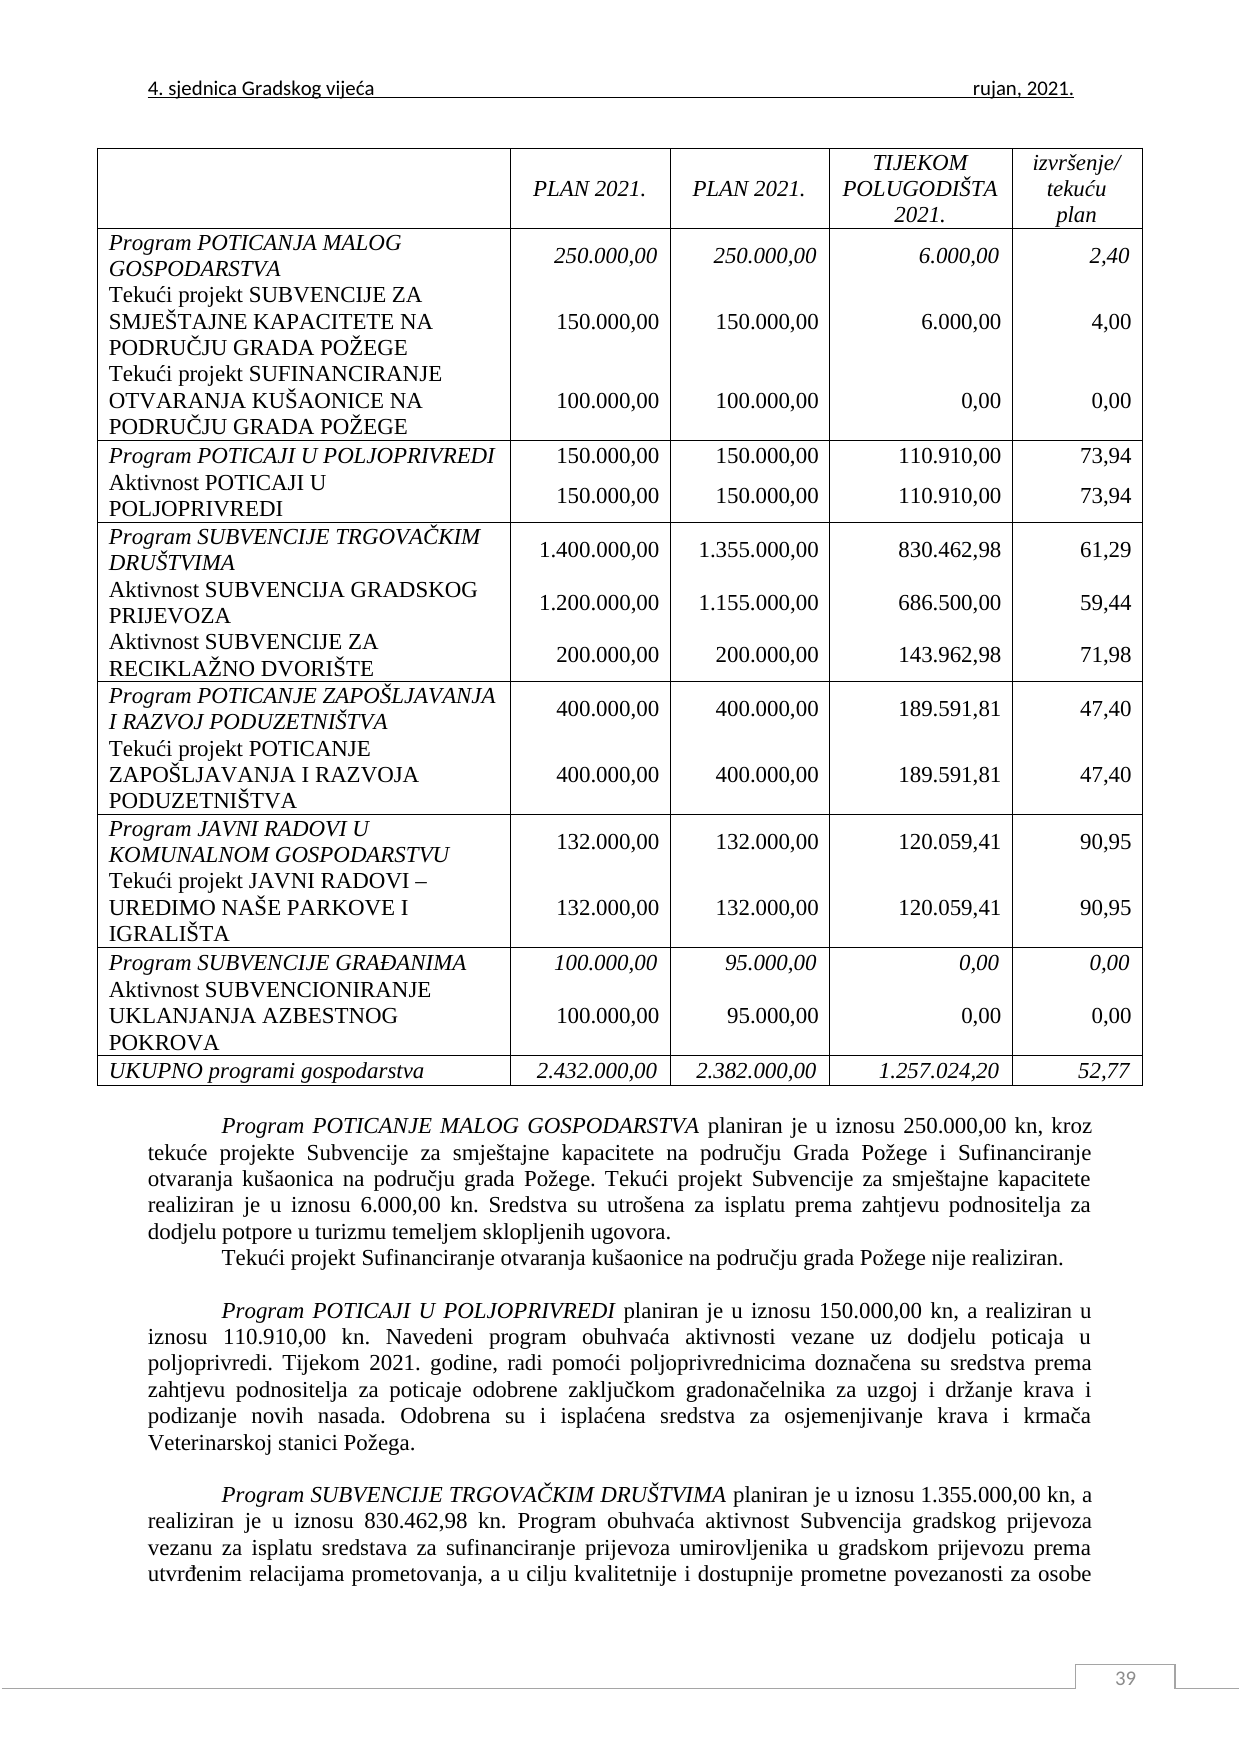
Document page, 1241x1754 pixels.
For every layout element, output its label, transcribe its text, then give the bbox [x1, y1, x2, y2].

table_cell 0,00 [830, 976, 1012, 1055]
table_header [1013, 149, 1142, 228]
table_cell Aktivnost POTICAJI U POLJOPRIVREDI [98, 469, 510, 522]
table_cell Aktivnost SUBVENCIONIRANJE UKLANJANJA AZBESTNOG POKROVA [98, 976, 510, 1055]
table_cell 4,00 [1013, 281, 1142, 361]
table_cell 120.059,41 [830, 868, 1012, 947]
table_cell 1.355.000,00 [671, 523, 829, 576]
table_cell 120.059,41 [830, 815, 1012, 868]
table_cell 2.382.000,00 [671, 1056, 829, 1085]
table_cell 100.000,00 [511, 976, 670, 1055]
table_cell 150.000,00 [511, 281, 670, 361]
table_cell Tekući projekt JAVNI RADOVI – UREDIMO NAŠE PARKOVE I IGRALIŠTA [98, 868, 510, 947]
table_cell 250.000,00 [671, 229, 829, 281]
table_cell 400.000,00 [671, 735, 829, 814]
table_cell 2,40 [1013, 229, 1142, 281]
table_cell 110.910,00 [830, 469, 1012, 522]
table_cell 100.000,00 [511, 361, 670, 439]
table_cell 73,94 [1013, 441, 1142, 469]
table_cell 71,98 [1013, 628, 1142, 681]
table_cell 61,29 [1013, 523, 1142, 576]
table_cell 143.962,98 [830, 628, 1012, 681]
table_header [98, 149, 510, 228]
table_cell Program JAVNI RADOVI U KOMUNALNOM GOSPODARSTVU [98, 815, 510, 868]
table_cell 150.000,00 [511, 441, 670, 469]
table_cell 0,00 [1013, 361, 1142, 439]
table_cell 1.200.000,00 [511, 576, 670, 628]
table_cell Aktivnost SUBVENCIJE ZA RECIKLAŽNO DVORIŠTE [98, 628, 510, 681]
table_cell 1.257.024,20 [830, 1056, 1012, 1085]
table_cell 132.000,00 [671, 868, 829, 947]
table_cell 1.400.000,00 [511, 523, 670, 576]
table_cell 1.155.000,00 [671, 576, 829, 628]
table_cell 686.500,00 [830, 576, 1012, 628]
table_cell 250.000,00 [511, 229, 670, 281]
table_cell 90,95 [1013, 868, 1142, 947]
table_cell 200.000,00 [671, 628, 829, 681]
table_cell 95.000,00 [671, 948, 829, 976]
table_header IZVORNI PLAN 2021. [511, 149, 670, 228]
table_cell 150.000,00 [671, 469, 829, 522]
table_cell 132.000,00 [511, 815, 670, 868]
table_cell 59,44 [1013, 576, 1142, 628]
table_cell 47,40 [1013, 682, 1142, 735]
table_cell 830.462,98 [830, 523, 1012, 576]
table_cell 0,00 [830, 361, 1012, 439]
table_cell 52,77 [1013, 1056, 1142, 1085]
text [148, 1481, 1093, 1587]
table_cell Tekući projekt POTICANJE ZAPOŠLJAVANJA I RAZVOJA PODUZETNIŠTVA [98, 735, 510, 814]
table_cell 95.000,00 [671, 976, 829, 1055]
text Tekući projekt Sufinanciranje otvaranja kušaonice na području grada Požege nije realiziran. [148, 1244, 1093, 1270]
table_cell 73,94 [1013, 469, 1142, 522]
table_cell 2.432.000,00 [511, 1056, 670, 1085]
table_cell 110.910,00 [830, 441, 1012, 469]
table_cell 400.000,00 [511, 735, 670, 814]
table_cell 0,00 [1013, 976, 1142, 1055]
table_cell 47,40 [1013, 735, 1142, 814]
table_cell 0,00 [830, 948, 1012, 976]
table_cell 150.000,00 [671, 441, 829, 469]
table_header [830, 149, 1012, 228]
table_cell 100.000,00 [511, 948, 670, 976]
table_cell 6.000,00 [830, 281, 1012, 361]
table_cell 6.000,00 [830, 229, 1012, 281]
table_cell 400.000,00 [511, 682, 670, 735]
table_cell 400.000,00 [671, 682, 829, 735]
table_cell Tekući projekt SUFINANCIRANJE OTVARANJA KUŠAONICE NA PODRUČJU GRADA POŽEGE [98, 361, 510, 439]
table_cell 132.000,00 [671, 815, 829, 868]
table_cell 150.000,00 [671, 281, 829, 361]
table_cell Program SUBVENCIJE TRGOVAČKIM DRUŠTVIMA [98, 523, 510, 576]
table_cell Program POTICANJA MALOG GOSPODARSTVA [98, 229, 510, 281]
table_cell Program POTICAJI U POLJOPRIVREDI [98, 441, 510, 469]
table_cell 189.591,81 [830, 735, 1012, 814]
table_cell Program SUBVENCIJE GRAĐANIMA [98, 948, 510, 976]
table_cell 189.591,81 [830, 682, 1012, 735]
table_header TEKUĆI PLAN 2021. [671, 149, 829, 228]
table_cell UKUPNO programi gospodarstva [98, 1056, 510, 1085]
table_cell 100.000,00 [671, 361, 829, 439]
table_cell 150.000,00 [511, 469, 670, 522]
table_cell 132.000,00 [511, 868, 670, 947]
table_cell Tekući projekt SUBVENCIJE ZA SMJEŠTAJNE KAPACITETE NA PODRUČJU GRADA POŽEGE [98, 281, 510, 361]
text Program POTICANJE MALOG GOSPODARSTVA planiran je u iznosu 250.000,00 kn, kroz tekuće projekte Subvencije za smještajne kapacitete na području Grada Požege i Sufinanciranje otvaranja kušaonica na području grada Požege. Tekući projekt Subvencije za smještajne kapacitete realiziran je u iznosu 6.000,00 kn. Sredstva su utrošena za isplatu prema zahtjevu podnositelja za dodjelu potpore u turizmu temeljem sklopljenih ugovora. [148, 1112, 1093, 1244]
text Program POTICAJI U POLJOPRIVREDI planiran je u iznosu 150.000,00 kn, a realiziran u iznosu 110.910,00 kn. Navedeni program obuhvaća aktivnosti vezane uz dodjelu poticaja u poljoprivredi. Tijekom 2021. godine, radi pomoći poljoprivrednicima doznačena su sredstva prema zahtjevu podnositelja za poticaje odobrene zaključkom gradonačelnika za uzgoj i držanje krava i podizanje novih nasada. Odobrena su i isplaćena sredstva za osjemenjivanje krava i krmača Veterinarskoj stanici Požega. [148, 1297, 1093, 1455]
table_cell Program POTICANJE ZAPOŠLJAVANJA I RAZVOJ PODUZETNIŠTVA [98, 682, 510, 735]
table_cell Aktivnost SUBVENCIJA GRADSKOG PRIJEVOZA [98, 576, 510, 628]
table_cell 90,95 [1013, 815, 1142, 868]
table_cell 200.000,00 [511, 628, 670, 681]
table_cell 0,00 [1013, 948, 1142, 976]
